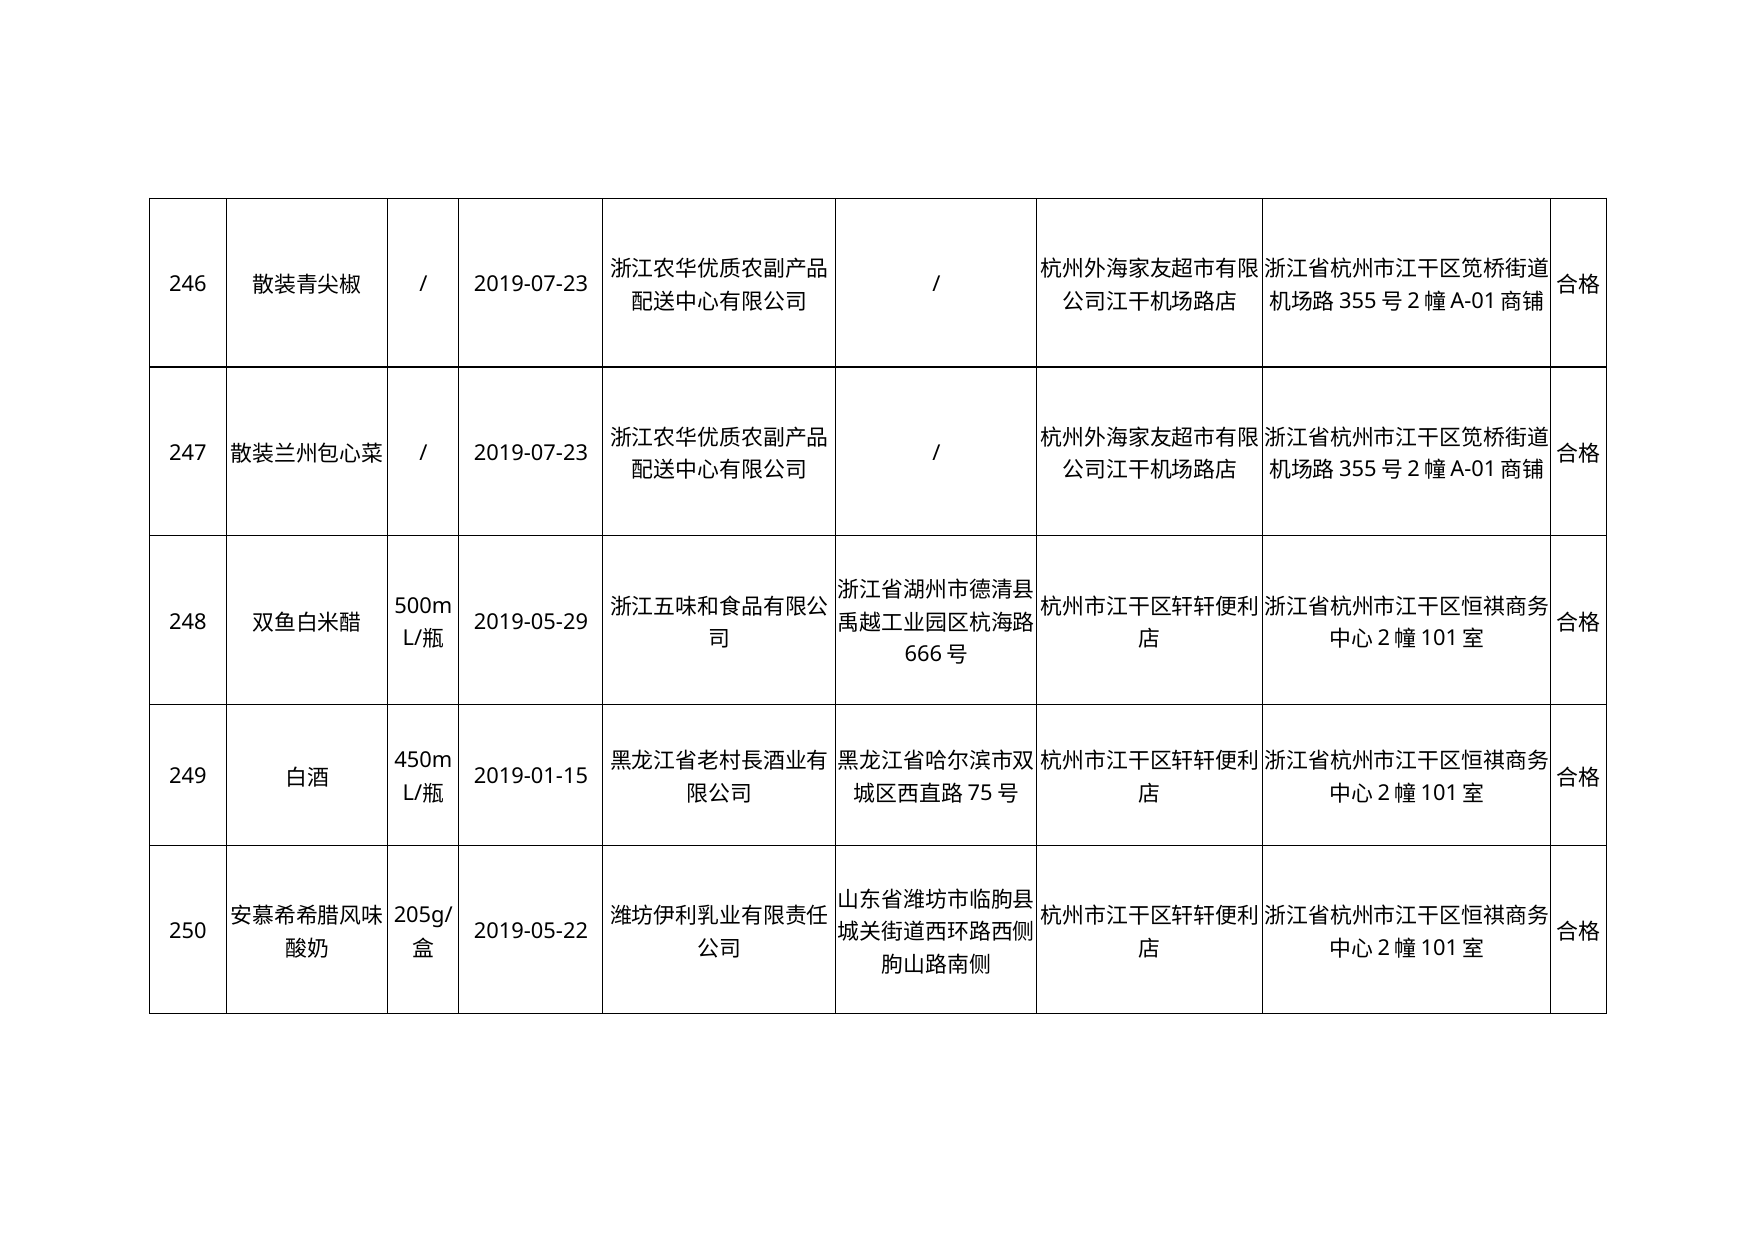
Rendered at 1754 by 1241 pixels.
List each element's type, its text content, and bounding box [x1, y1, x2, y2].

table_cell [1263, 199, 1550, 366]
table_cell 黑龙江省哈尔滨市双城区西直路75号 [836, 705, 1036, 844]
table_cell 浙江省湖州市德清县禹越工业园区杭海路666号 [836, 536, 1036, 704]
table_cell 2019-05-22 [459, 846, 602, 1013]
table_cell 合格 [1551, 536, 1606, 704]
table_cell 浙江省杭州市江干区恒祺商务中心2幢101室 [1263, 536, 1550, 704]
table_cell 杭州市江干区轩轩便利店 [1037, 846, 1262, 1013]
table_cell / [388, 199, 458, 366]
table_cell 2019-07-23 [459, 368, 602, 535]
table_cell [1263, 846, 1550, 1013]
table_cell 2019-07-23 [459, 199, 602, 366]
table_cell 潍坊伊利乳业有限责任公司 [603, 846, 835, 1013]
table_cell 散装兰州包心菜 [227, 368, 387, 535]
table_cell 248 [150, 536, 226, 704]
table_cell 双鱼白米醋 [227, 536, 387, 704]
table_cell 山东省潍坊市临朐县城关街道西环路西侧朐山路南侧 [836, 846, 1036, 1013]
table_cell / [836, 199, 1036, 366]
table_cell 安慕希希腊风味酸奶 [227, 846, 387, 1013]
table_cell 白酒 [227, 705, 387, 844]
table_cell 浙江省杭州市江干区笕桥街道机场路355号2幢A-01商铺 [1263, 368, 1550, 535]
table_cell 浙江农华优质农副产品配送中心有限公司 [603, 199, 835, 366]
table_cell 2019-01-15 [459, 705, 602, 844]
table_cell 合格 [1551, 199, 1606, 366]
table_cell 浙江农华优质农副产品配送中心有限公司 [603, 368, 835, 535]
table_cell 2019-05-29 [459, 536, 602, 704]
table_cell / [388, 368, 458, 535]
table_cell / [836, 368, 1036, 535]
table_cell 合格 [1551, 846, 1606, 1013]
table_cell 450mL/瓶 [388, 705, 458, 844]
table_cell 249 [150, 705, 226, 844]
table_cell 250 [150, 846, 226, 1013]
table_cell 杭州外海家友超市有限公司江干机场路店 [1037, 368, 1262, 535]
table_cell 杭州市江干区轩轩便利店 [1037, 536, 1262, 704]
table_cell 杭州市江干区轩轩便利店 [1037, 705, 1262, 844]
table_cell 247 [150, 368, 226, 535]
table_cell 合格 [1551, 368, 1606, 535]
table_cell 黑龙江省老村長酒业有限公司 [603, 705, 835, 844]
table_cell 浙江五味和食品有限公司 [603, 536, 835, 704]
table_cell 散装青尖椒 [227, 199, 387, 366]
table_cell 246 [150, 199, 226, 366]
table_cell 杭州外海家友超市有限公司江干机场路店 [1037, 199, 1262, 366]
table_cell 浙江省杭州市江干区恒祺商务中心2幢101室 [1263, 705, 1550, 844]
table_cell 合格 [1551, 705, 1606, 844]
table_cell 500mL/瓶 [388, 536, 458, 704]
table_cell 205g/盒 [388, 846, 458, 1013]
